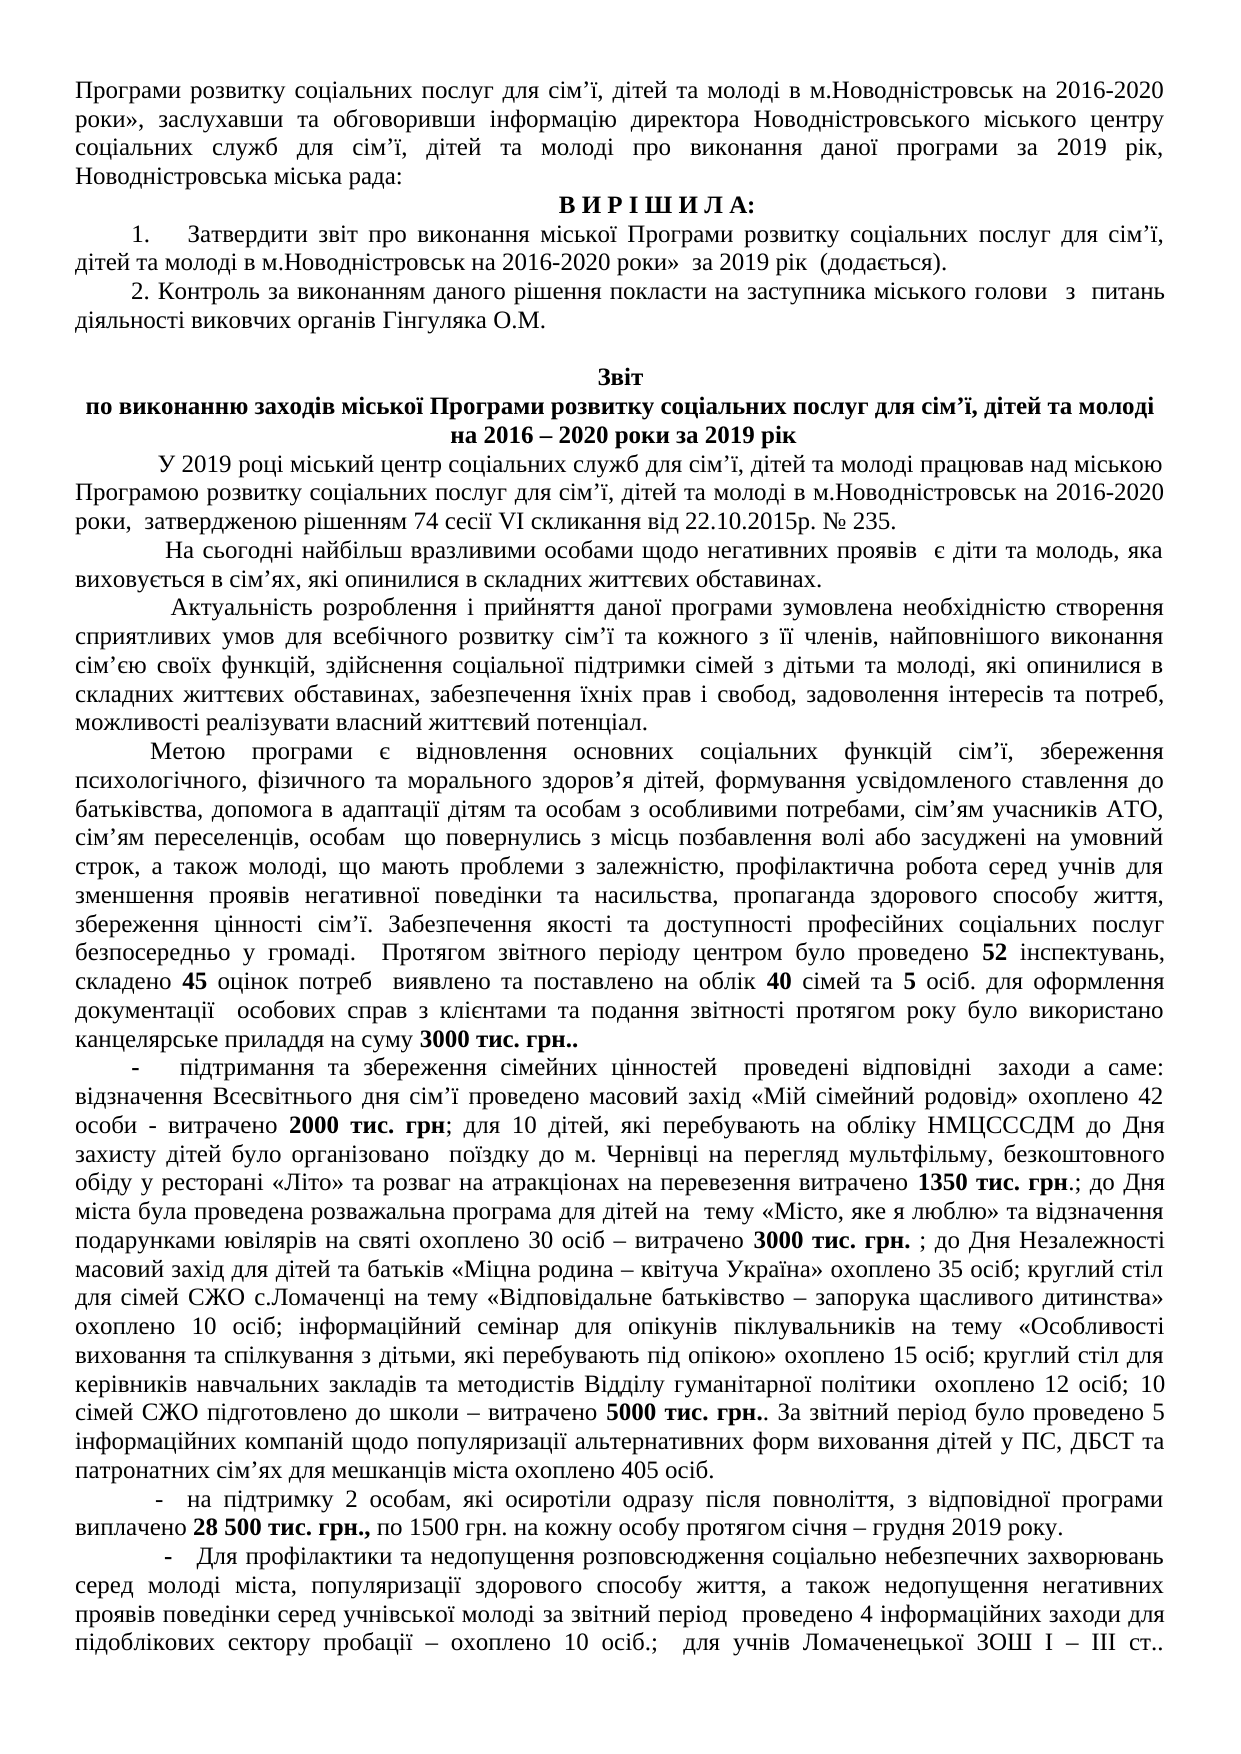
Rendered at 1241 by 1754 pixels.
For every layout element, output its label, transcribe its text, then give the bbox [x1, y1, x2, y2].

text В И Р І Ш И Л А: [75, 190, 1165, 219]
text 2. Контроль за виконанням даного рішення покласти на заступника міського голови з питань діяльності виковчих органів Гінгуляка О.М. [75, 276, 1165, 334]
text - на підтримку 2 особам, які осиротіли одразу після повноліття, з відповідної програми виплачено 28 500 тис. грн., по 1500 грн. на кожну особу протягом січня – грудня 2019 року. [75, 1484, 1165, 1541]
text На сьогодні найбільш вразливими особами щодо негативних проявів є діти та молодь, яка виховується в сім’ях, які опинилися в складних життєвих обставинах. [75, 535, 1165, 592]
list Затвердити звіт про виконання міської Програми розвитку соціальних послуг для сім’ї, дітей та молоді в м.Новодністровськ на 2016-2020 роки» за 2019 рік (додається). [75, 219, 1165, 276]
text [75, 75, 1165, 190]
text Актуальність розроблення і прийняття даної програми зумовлена необхідністю створення сприятливих умов для всебічного розвитку сім’ї та кожного з її членів, найповнішого виконання сім’єю своїх функцій, здійснення соціальної підтримки сімей з дітьми та молоді, які опинилися в складних життєвих обставинах, забезпечення їхніх прав і свобод, задоволення інтересів та потреб, можливості реалізувати власний життєвий потенціал. [75, 592, 1165, 736]
text по виконанню заходів міської Програми розвитку соціальних послуг для сім’ї, дітей та молоді [75, 391, 1165, 420]
text - підтримання та збереження сімейних цінностей проведені відповідні заходи а саме: відзначення Всесвітнього дня сім’ї проведено масовий захід «Мій сімейний родовід» охоплено 42 особи - витрачено 2000 тис. грн; для 10 дітей, які перебувають на обліку НМЦСССДМ до Дня захисту дітей було організовано поїздку до м. Чернівці на перегляд мультфільму, безкоштовного обіду у ресторані «Літо» та розваг на атракціонах на перевезення витрачено 1350 тис. грн.; до Дня міста була проведена розважальна програма для дітей на тему «Місто, яке я люблю» та відзначення подарунками ювілярів на святі охоплено 30 осіб – витрачено 3000 тис. грн. ; до Дня Незалежності масовий захід для дітей та батьків «Міцна родина – квітуча Україна» охоплено 35 осіб; круглий стіл для сімей СЖО с.Ломаченці на тему «Відповідальне батьківство – запорука щасливого дитинства» охоплено 10 осіб; інформаційний семінар для опікунів піклувальників на тему «Особливості виховання та спілкування з дітьми, які перебувають під опікою» охоплено 15 осіб; круглий стіл для керівників навчальних закладів та методистів Відділу гуманітарної політики охоплено 12 осіб; 10 сімей СЖО підготовлено до школи – витрачено 5000 тис. грн.. За звітний період було проведено 5 інформаційних компаній щодо популяризації альтернативних форм виховання дітей у ПС, ДБСТ та патронатних сім’ях для мешканців міста охоплено 405 осіб. [75, 1052, 1165, 1484]
text У 2019 році міський центр соціальних служб для сім’ї, дітей та молоді працював над міською Програмою розвитку соціальних послуг для сім’ї, дітей та молоді в м.Новодністровськ на 2016-2020 роки, затвердженою рішенням 74 сесії VI скликання від 22.10.2015р. № 235. [75, 449, 1165, 535]
text Метою програми є відновлення основних соціальних функцій сім’ї, збереження психологічного, фізичного та морального здоров’я дітей, формування усвідомленого ставлення до батьківства, допомога в адаптації дітям та особам з особливими потребами, сім’ям учасників АТО, сім’ям переселенців, особам що повернулись з місць позбавлення волі або засуджені на умовний строк, а також молоді, що мають проблеми з залежністю, профілактична робота серед учнів для зменшення проявів негативної поведінки та насильства, пропаганда здорового способу життя, збереження цінності сім’ї. Забезпечення якості та доступності професійних соціальних послуг безпосередньо у громаді. Протягом звітного періоду центром було проведено 52 інспектувань, складено 45 оцінок потреб виявлено та поставлено на облік 40 сімей та 5 осіб. для оформлення документації особових справ з клієнтами та подання звітності протягом року було використано канцелярське приладдя на суму 3000 тис. грн.. [75, 736, 1165, 1052]
text на 2016 – 2020 роки за 2019 рік [75, 420, 1165, 449]
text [75, 1541, 1165, 1656]
text Звіт [75, 362, 1165, 391]
